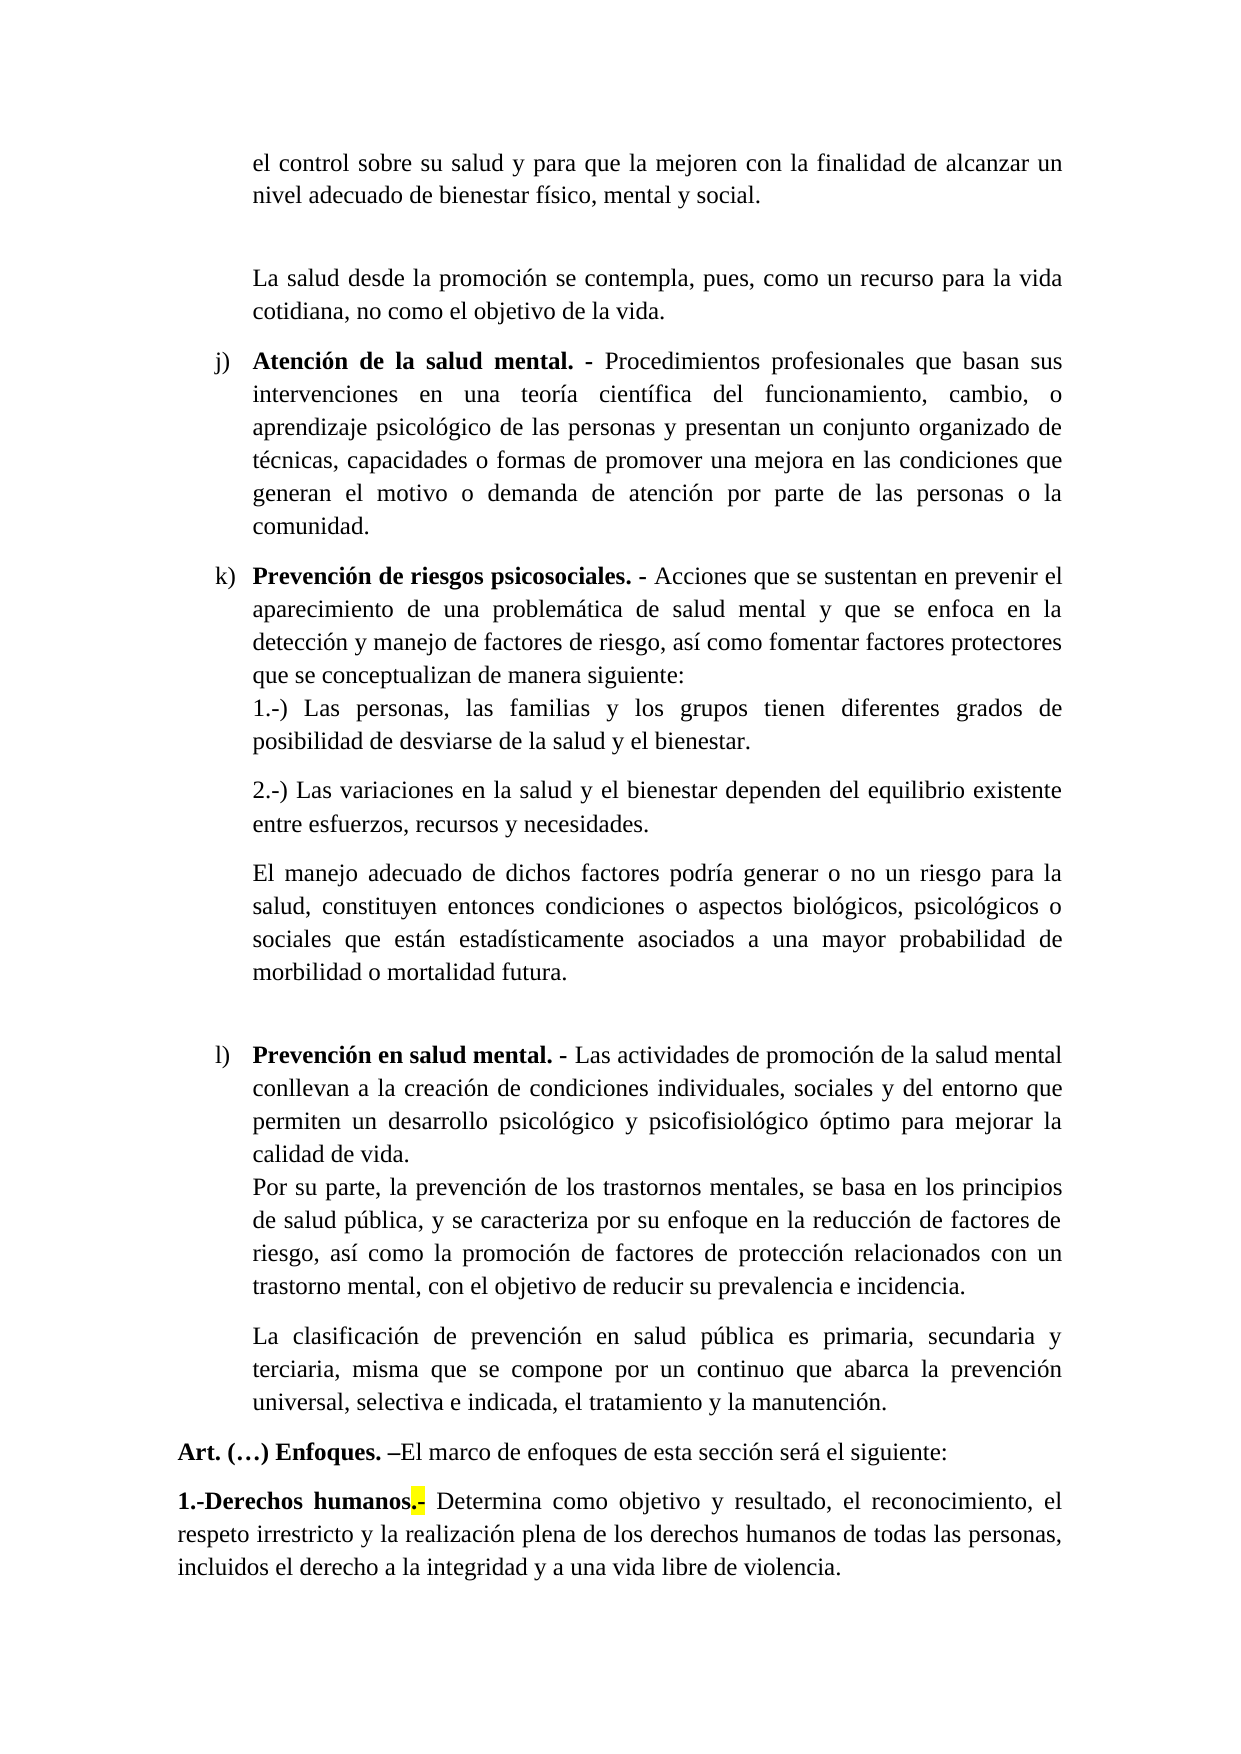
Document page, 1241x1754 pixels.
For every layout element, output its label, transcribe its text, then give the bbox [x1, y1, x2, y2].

text La salud desde la promoción se contempla, pues, como un recurso para la vida cotidiana, no como el objetivo de la vida. [252, 263, 1063, 325]
text La clasificación de prevención en salud pública es primaria, secundaria y terciaria, misma que se compone por un continuo que abarca la prevención universal, selectiva e indicada, el tratamiento y la manutención. [252, 1321, 1063, 1416]
list Prevención en salud mental. - Las actividades de promoción de la salud mental conllevan a la creación de condiciones individuales, sociales y del entorno que permiten un desarrollo psicológico y psicofisiológico óptimo para mejorar la calidad de vida. [215, 1040, 1063, 1168]
list Prevención de riesgos psicosociales. - Acciones que se sustentan en prevenir el aparecimiento de una problemática de salud mental y que se enfoca en la detección y manejo de factores de riesgo, así como fomentar factores protectores que se conceptualizan de manera siguiente: [215, 561, 1063, 689]
text El manejo adecuado de dichos factores podría generar o no un riesgo para la salud, constituyen entonces condiciones o aspectos biológicos, psicológicos o sociales que están estadísticamente asociados a una mayor probabilidad de morbilidad o mortalidad futura. [252, 858, 1063, 986]
text 2.-) Las variaciones en la salud y el bienestar dependen del equilibrio existente entre esfuerzos, recursos y necesidades. [252, 776, 1063, 837]
list Atención de la salud mental. - Procedimientos profesionales que basan sus intervenciones en una teoría científica del funcionamiento, cambio, o aprendizaje psicológico de las personas y presentan un conjunto organizado de técnicas, capacidades o formas de promover una mejora en las condiciones que generan el motivo o demanda de atención por parte de las personas o la comunidad. [215, 346, 1063, 540]
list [215, 148, 1063, 209]
text Art. (…) Enfoques. –El marco de enfoques de esta sección será el siguiente: [177, 1437, 1063, 1465]
text 1.-) Las personas, las familias y los grupos tienen diferentes grados de posibilidad de desviarse de la salud y el bienestar. [252, 693, 1063, 755]
text 1.-Derechos humanos.- Determina como objetivo y resultado, el reconocimiento, el respeto irrestricto y la realización plena de los derechos humanos de todas las personas, incluidos el derecho a la integridad y a una vida libre de violencia. [177, 1486, 1063, 1581]
text Por su parte, la prevención de los trastornos mentales, se basa en los principios de salud pública, y se caracteriza por su enfoque en la reducción de factores de riesgo, así como la promoción de factores de protección relacionados con un trastorno mental, con el objetivo de reducir su prevalencia e incidencia. [252, 1172, 1063, 1300]
